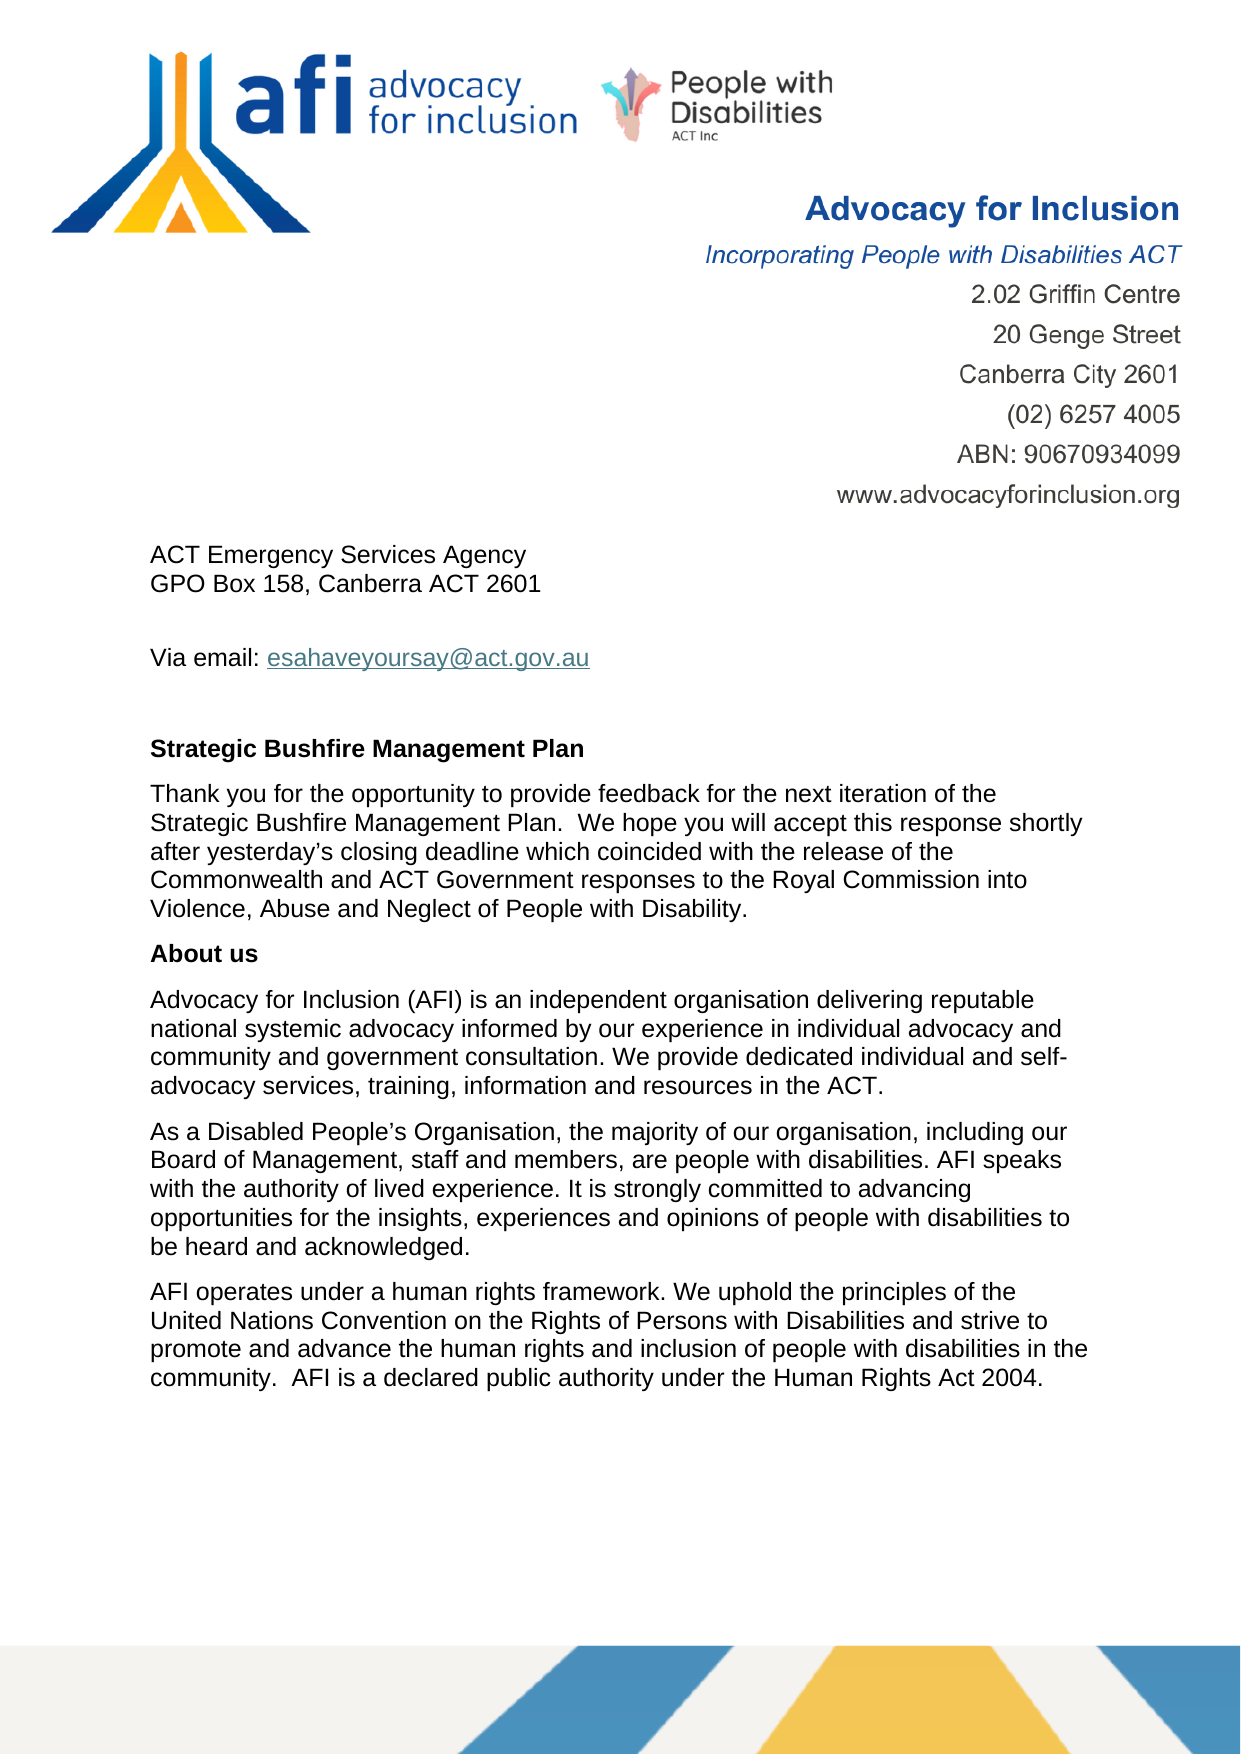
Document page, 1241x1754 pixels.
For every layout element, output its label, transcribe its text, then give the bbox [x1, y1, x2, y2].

text ACT Emergency Services Agency GPO Box 158, Canberra ACT 2601 [150, 540, 1090, 626]
picture [0, 0, 1241, 1754]
text Thank you for the opportunity to provide feedback for the next iteration of the Strategic Bushfire Management Plan. We hope you will accept this response shortly after yesterday’s closing deadline which coincided with the release of the Commonwealth and ACT Government responses to the Royal Commission into Violence, Abuse and Neglect of People with Disability. [150, 779, 1090, 923]
text Advocacy for Inclusion (AFI) is an independent organisation delivering reputable national systemic advocacy informed by our experience in individual advocacy and community and government consultation. We provide dedicated individual and self-advocacy services, training, information and resources in the ACT. [150, 985, 1090, 1100]
text As a Disabled People’s Organisation, the majority of our organisation, including our Board of Management, staff and members, are people with disabilities. AFI speaks with the authority of lived experience. It is strongly committed to advancing opportunities for the insights, experiences and opinions of people with disabilities to be heard and acknowledged. [150, 1116, 1090, 1260]
text AFI operates under a human rights framework. We uphold the principles of the United Nations Convention on the Rights of Persons with Disabilities and strive to promote and advance the human rights and inclusion of people with disabilities in the community. AFI is a declared public authority under the Human Rights Act 2004. [150, 1277, 1090, 1392]
text Via email: esahaveyoursay@act.gov.au [150, 643, 1090, 671]
text About us [150, 939, 1090, 968]
text Strategic Bushfire Management Plan [150, 733, 1090, 762]
